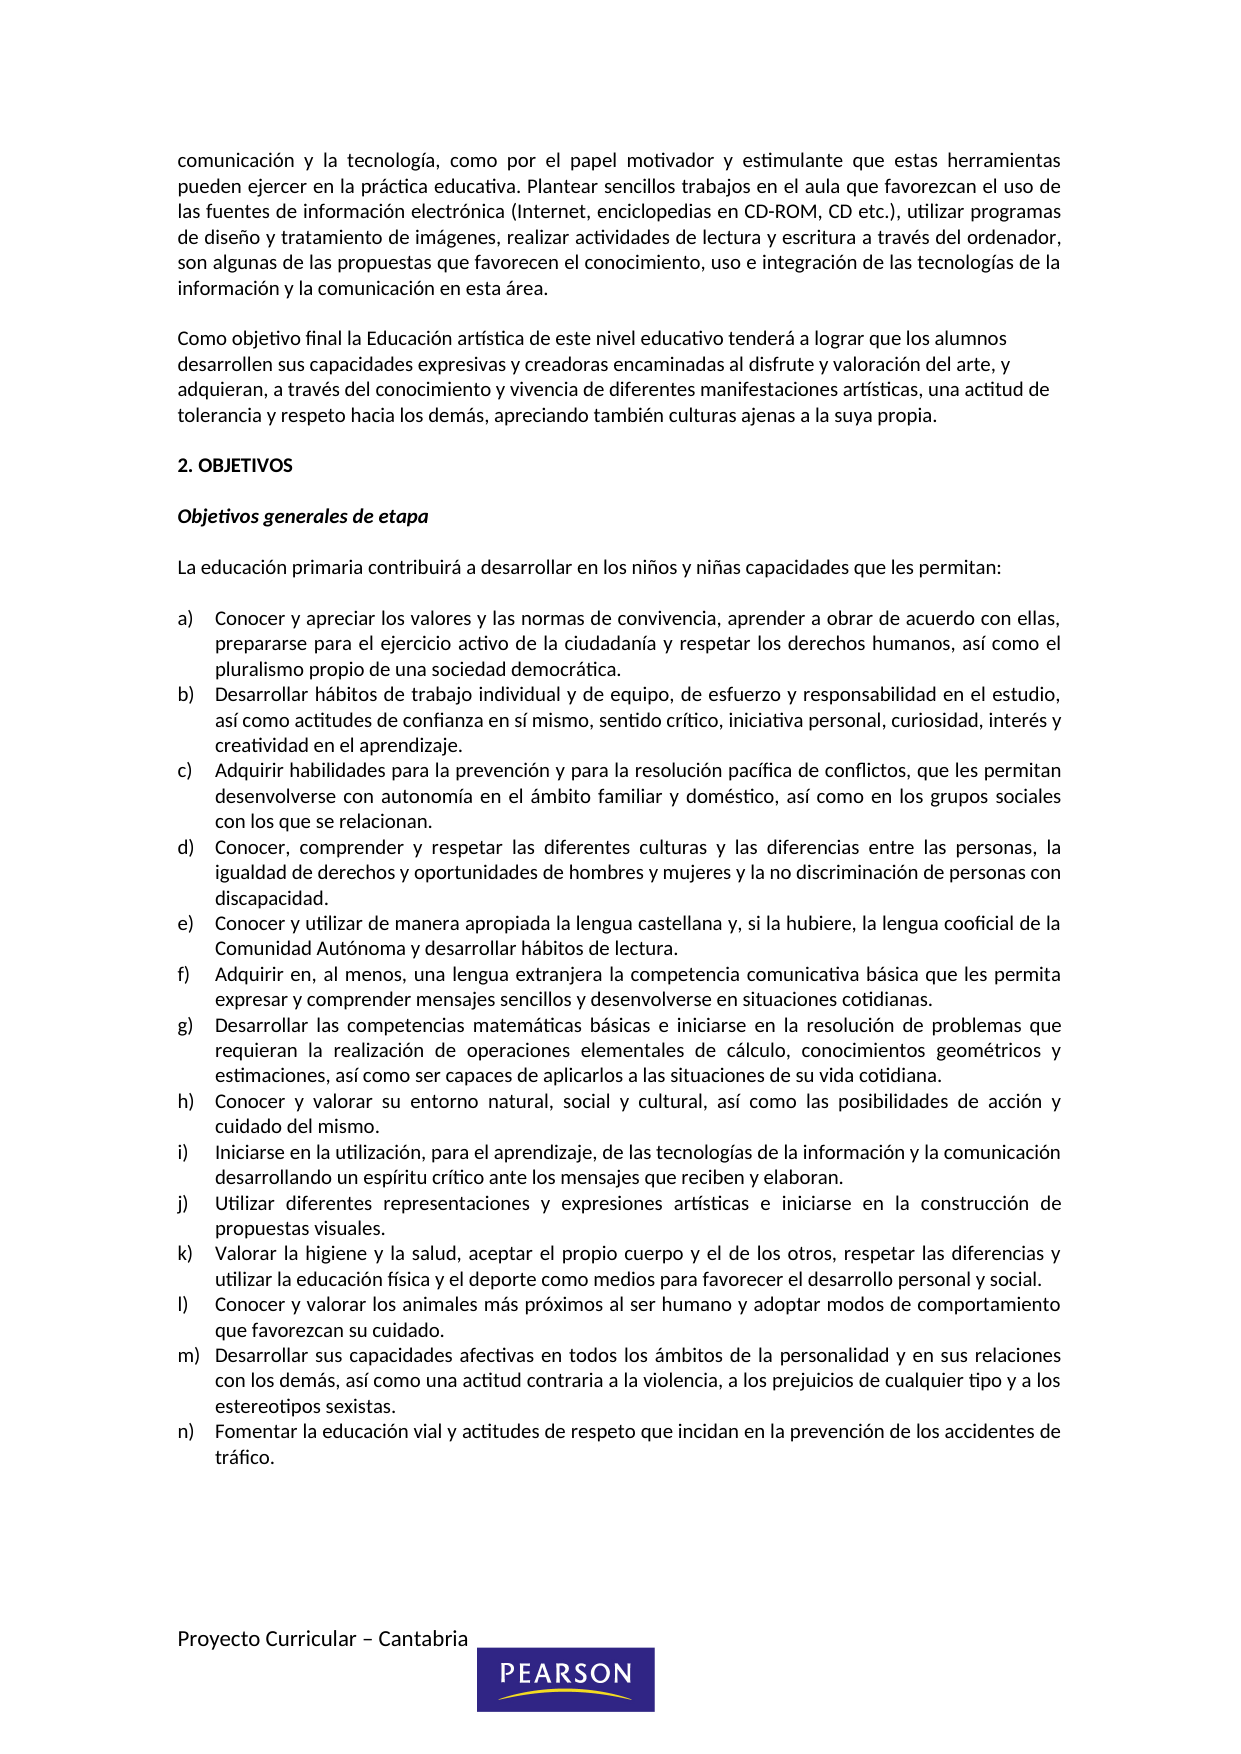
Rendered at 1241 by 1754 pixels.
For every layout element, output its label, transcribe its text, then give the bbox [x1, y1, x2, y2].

text Como objetivo final la Educación artística de este nivel educativo tenderá a lograr que los alumnos desarrollen sus capacidades expresivas y creadoras encaminadas al disfrute y valoración del arte, y adquieran, a través del conocimiento y vivencia de diferentes manifestaciones artísticas, una actitud de tolerancia y respeto hacia los demás, apreciando también culturas ajenas a la suya propia. [177, 326, 1063, 427]
list Conocer y valorar su entorno natural, social y cultural, así como las posibilidades de acción y cuidado del mismo. [177, 1088, 1063, 1139]
picture [470, 1643, 661, 1717]
list Adquirir en, al menos, una lengua extranjera la competencia comunicativa básica que les permita expresar y comprender mensajes sencillos y desenvolverse en situaciones cotidianas. [177, 961, 1063, 1012]
text Objetivos generales de etapa [177, 503, 1063, 529]
list Conocer, comprender y respetar las diferentes culturas y las diferencias entre las personas, la igualdad de derechos y oportunidades de hombres y mujeres y la no discriminación de personas con discapacidad. [177, 834, 1063, 910]
list Conocer y valorar los animales más próximos al ser humano y adoptar modos de comportamiento que favorezcan su cuidado. [177, 1291, 1063, 1342]
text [177, 148, 1063, 300]
text La educación primaria contribuirá a desarrollar en los niños y niñas capacidades que les permitan: [177, 554, 1063, 580]
list Fomentar la educación vial y actitudes de respeto que incidan en la prevención de los accidentes de tráfico. [177, 1418, 1063, 1469]
list Desarrollar sus capacidades afectivas en todos los ámbitos de la personalidad y en sus relaciones con los demás, así como una actitud contraria a la violencia, a los prejuicios de cualquier tipo y a los estereotipos sexistas. [177, 1342, 1063, 1418]
list Adquirir habilidades para la prevención y para la resolución pacífica de conflictos, que les permitan desenvolverse con autonomía en el ámbito familiar y doméstico, así como en los grupos sociales con los que se relacionan. [177, 758, 1063, 834]
list Iniciarse en la utilización, para el aprendizaje, de las tecnologías de la información y la comunicación desarrollando un espíritu crítico ante los mensajes que reciben y elaboran. [177, 1139, 1063, 1190]
list Valorar la higiene y la salud, aceptar el propio cuerpo y el de los otros, respetar las diferencias y utilizar la educación física y el deporte como medios para favorecer el desarrollo personal y social. [177, 1241, 1063, 1291]
list Conocer y apreciar los valores y las normas de convivencia, aprender a obrar de acuerdo con ellas, prepararse para el ejercicio activo de la ciudadanía y respetar los derechos humanos, así como el pluralismo propio de una sociedad democrática. [177, 605, 1063, 681]
list Conocer y utilizar de manera apropiada la lengua castellana y, si la hubiere, la lengua cooficial de la Comunidad Autónoma y desarrollar hábitos de lectura. [177, 910, 1063, 961]
list Desarrollar hábitos de trabajo individual y de equipo, de esfuerzo y responsabilidad en el estudio, así como actitudes de confianza en sí mismo, sentido crítico, iniciativa personal, curiosidad, interés y creatividad en el aprendizaje. [177, 681, 1063, 758]
list Utilizar diferentes representaciones y expresiones artísticas e iniciarse en la construcción de propuestas visuales. [177, 1190, 1063, 1241]
list Desarrollar las competencias matemáticas básicas e iniciarse en la resolución de problemas que requieran la realización de operaciones elementales de cálculo, conocimientos geométricos y estimaciones, así como ser capaces de aplicarlos a las situaciones de su vida cotidiana. [177, 1012, 1063, 1088]
list 2. OBJETIVOS [177, 453, 1063, 478]
